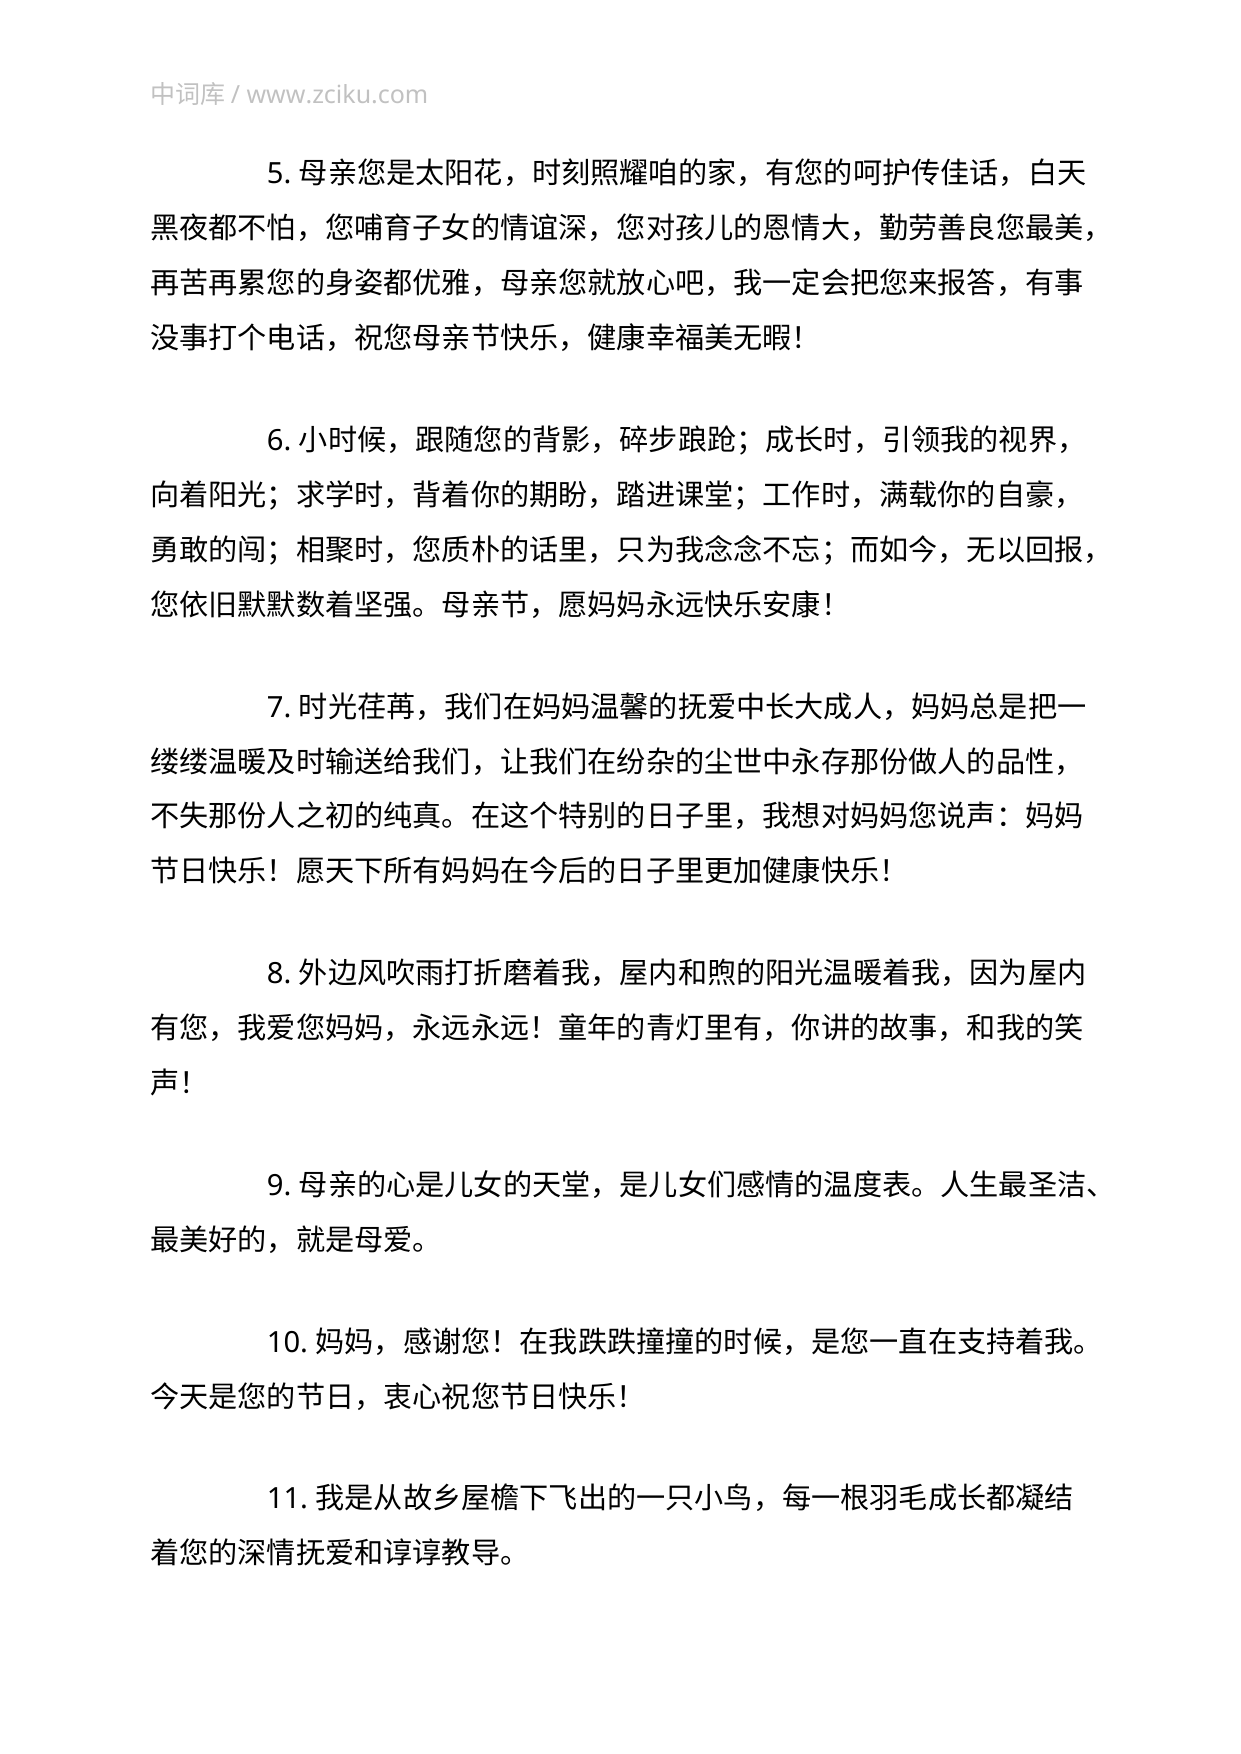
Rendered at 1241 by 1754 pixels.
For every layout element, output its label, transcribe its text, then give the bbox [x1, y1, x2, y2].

text 10. 妈妈，感谢您！在我跌跌撞撞的时候，是您一直在支持着我。今天是您的节日，衷心祝您节日快乐！ [150, 1318, 1090, 1415]
text 7. 时光荏苒，我们在妈妈温馨的抚爱中长大成人，妈妈总是把一缕缕温暖及时输送给我们，让我们在纷杂的尘世中永存那份做人的品性，不失那份人之初的纯真。在这个特别的日子里，我想对妈妈您说声：妈妈节日快乐！愿天下所有妈妈在今后的日子里更加健康快乐！ [150, 683, 1090, 890]
text 8. 外边风吹雨打折磨着我，屋内和煦的阳光温暖着我，因为屋内有您，我爱您妈妈，永远永远！童年的青灯里有，你讲的故事，和我的笑声！ [150, 950, 1090, 1102]
text 11. 我是从故乡屋檐下飞出的一只小鸟，每一根羽毛成长都凝结着您的深情抚爱和谆谆教导。 [150, 1475, 1090, 1572]
text 6. 小时候，跟随您的背影，碎步踉跄；成长时，引领我的视界，向着阳光；求学时，背着你的期盼，踏进课堂；工作时，满载你的自豪，勇敢的闯；相聚时，您质朴的话里，只为我念念不忘；而如今，无以回报，您依旧默默数着坚强。母亲节，愿妈妈永远快乐安康！ [150, 417, 1090, 624]
text 5. 母亲您是太阳花，时刻照耀咱的家，有您的呵护传佳话，白天黑夜都不怕，您哺育子女的情谊深，您对孩儿的恩情大，勤劳善良您最美，再苦再累您的身姿都优雅，母亲您就放心吧，我一定会把您来报答，有事没事打个电话，祝您母亲节快乐，健康幸福美无暇！ [150, 150, 1090, 357]
text 9. 母亲的心是儿女的天堂，是儿女们感情的温度表。人生最圣洁、最美好的，就是母爱。 [150, 1161, 1090, 1259]
